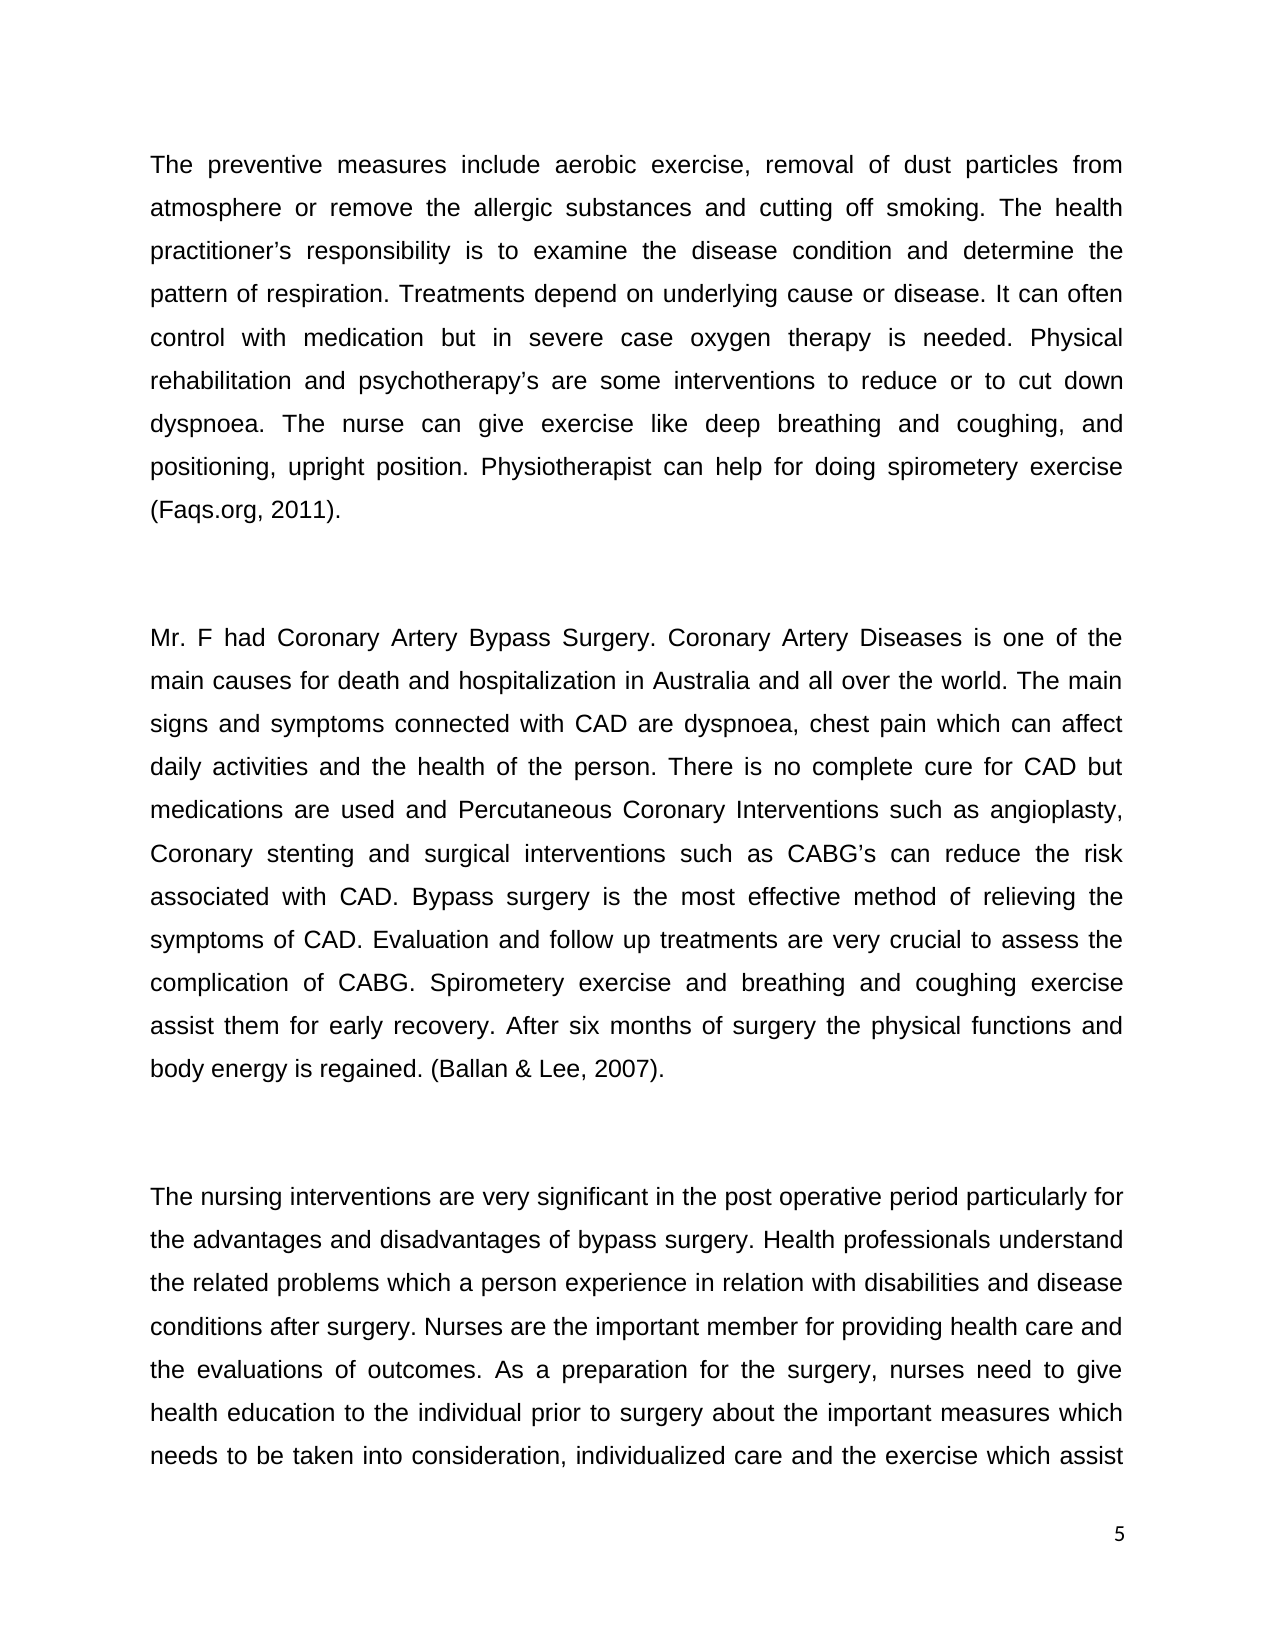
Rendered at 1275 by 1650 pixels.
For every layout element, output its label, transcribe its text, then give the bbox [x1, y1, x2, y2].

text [150, 1182, 1125, 1469]
text The preventive measures include aerobic exercise, removal of dust particles from atmosphere or remove the allergic substances and cutting off smoking. The health practitioner’s responsibility is to examine the disease condition and determine the pattern of respiration. Treatments depend on underlying cause or disease. It can often control with medication but in severe case oxygen therapy is needed. Physical rehabilitation and psychotherapy’s are some interventions to reduce or to cut down dyspnoea. The nurse can give exercise like deep breathing and coughing, and positioning, upright position. Physiotherapist can help for doing spirometery exercise (Faqs.org, 2011). [150, 150, 1125, 524]
text Mr. F had Coronary Artery Bypass Surgery. Coronary Artery Diseases is one of the main causes for death and hospitalization in Australia and all over the world. The main signs and symptoms connected with CAD are dyspnoea, chest pain which can affect daily activities and the health of the person. There is no complete cure for CAD but medications are used and Percutaneous Coronary Interventions such as angioplasty, Coronary stenting and surgical interventions such as CABG’s can reduce the risk associated with CAD. Bypass surgery is the most effective method of relieving the symptoms of CAD. Evaluation and follow up treatments are very crucial to assess the complication of CABG. Spirometery exercise and breathing and coughing exercise assist them for early recovery. After six months of surgery the physical functions and body energy is regained. (Ballan & Lee, 2007). [150, 623, 1125, 1083]
